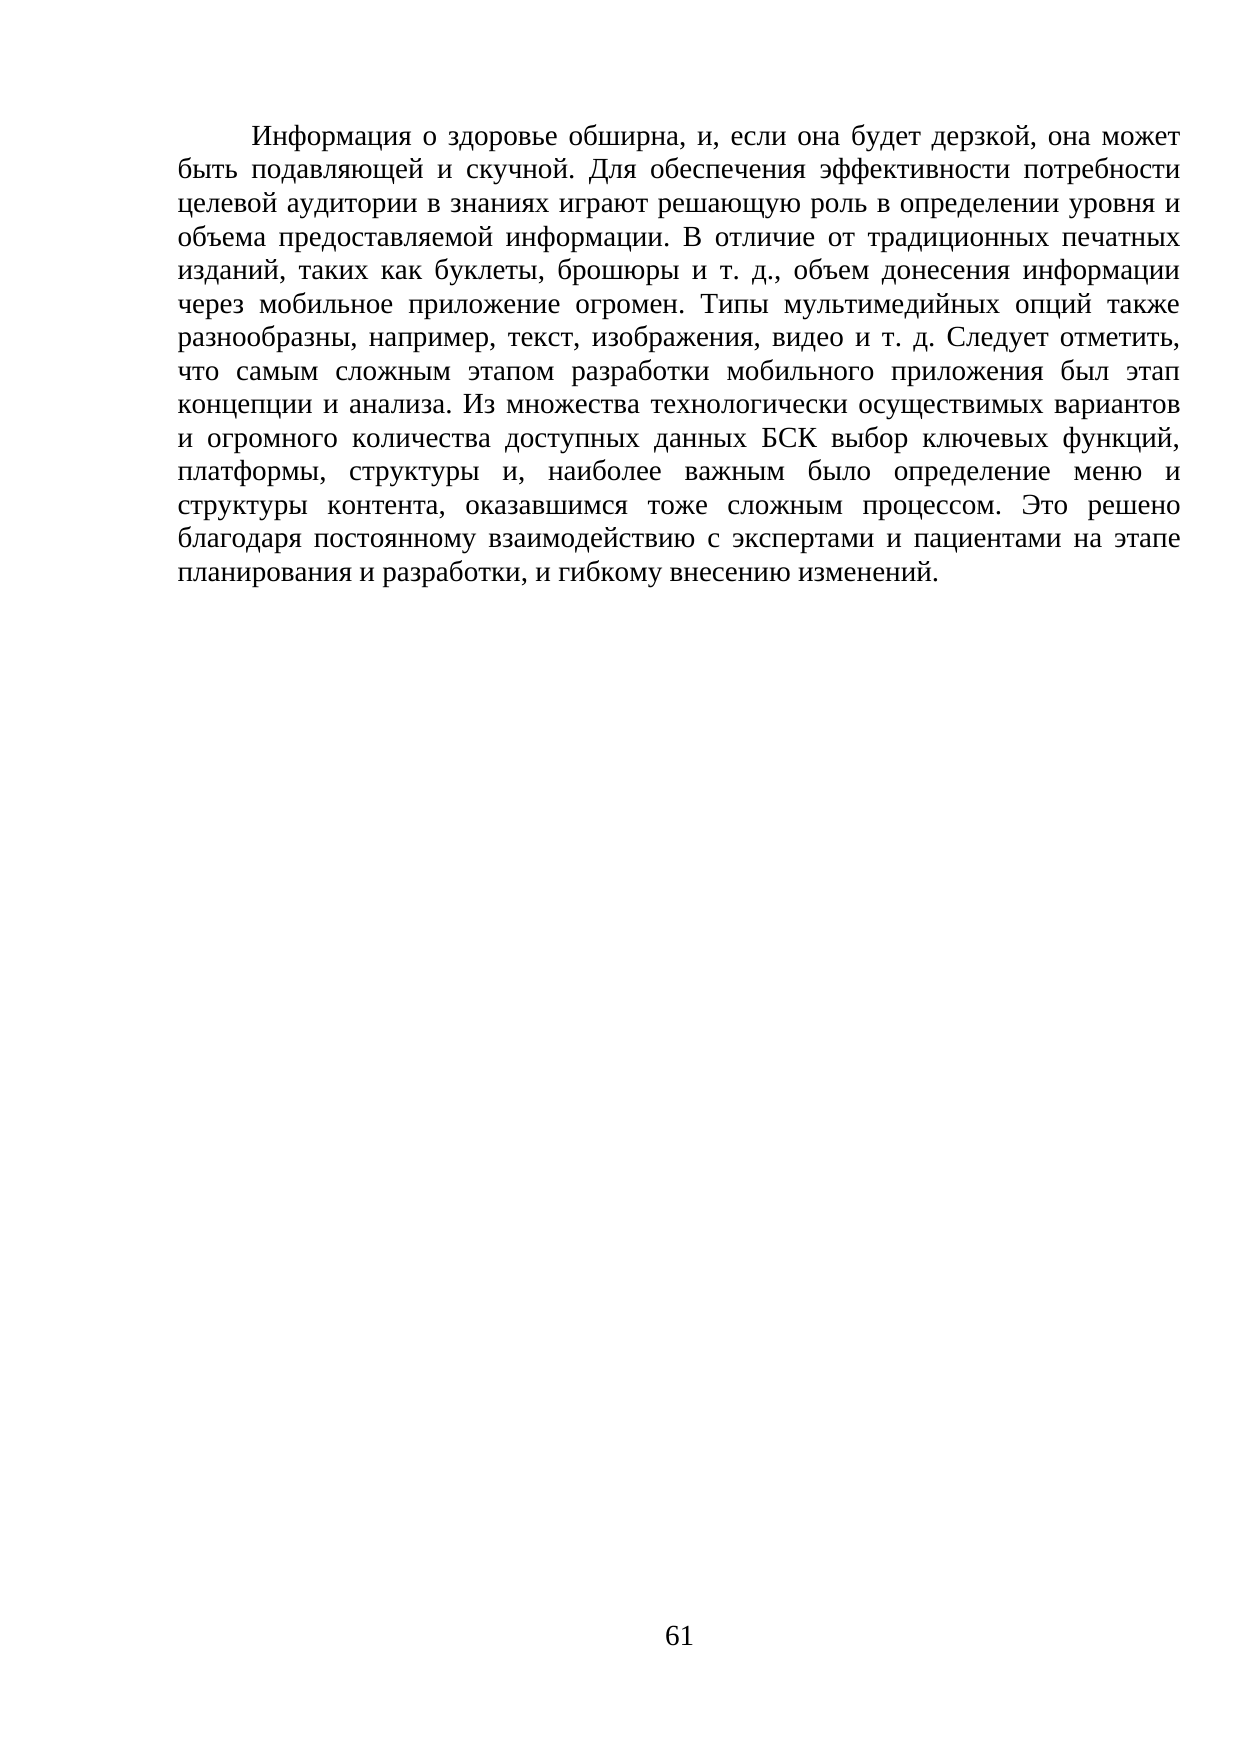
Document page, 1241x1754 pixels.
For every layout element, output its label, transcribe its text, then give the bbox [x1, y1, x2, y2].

text Информация о здоровье обширна, и, если она будет дерзкой, она может быть подавляющей и скучной. Для обеспечения эффективности потребности целевой аудитории в знаниях играют решающую роль в определении уровня и объема предоставляемой информации. В отличие от традиционных печатных изданий, таких как буклеты, брошюры и т. д., объем донесения информации через мобильное приложение огромен. Типы мультимедийных опций также разнообразны, например, текст, изображения, видео и т. д. Следует отметить, что самым сложным этапом разработки мобильного приложения был этап концепции и анализа. Из множества технологически осуществимых вариантов и огромного количества доступных данных БСК выбор ключевых функций, платформы, структуры и, наиболее важным было определение меню и структуры контента, оказавшимся тоже сложным процессом. Это решено благодаря постоянному взаимодействию с экспертами и пациентами на этапе планирования и разработки, и гибкому внесению изменений. [177, 118, 1181, 588]
